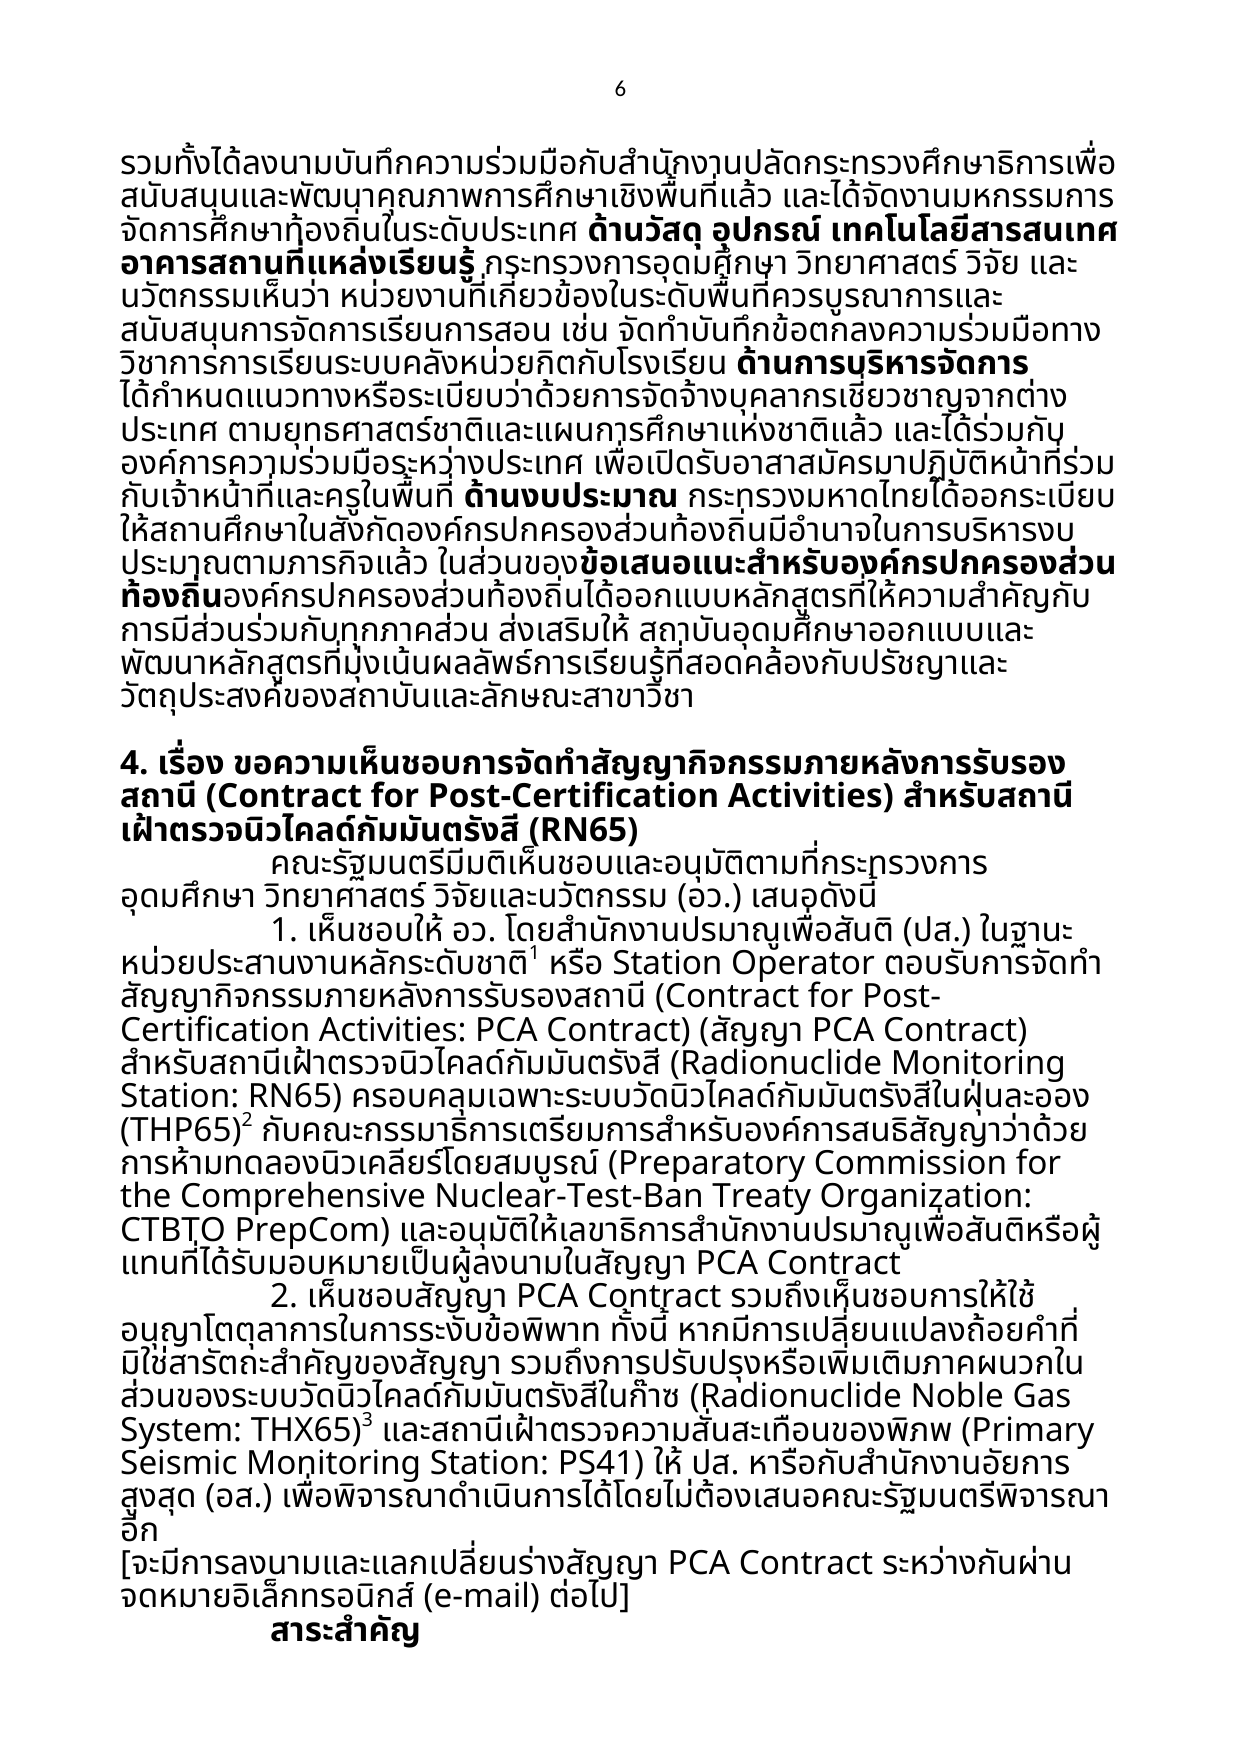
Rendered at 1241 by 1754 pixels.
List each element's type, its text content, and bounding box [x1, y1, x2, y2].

text 1. เห็นชอบให้ อว. โดยสำนักงานปรมาณูเพื่อสันติ (ปส.) ในฐานะหน่วยประสานงานหลักระดับชาติ1 หรือ Station Operator ตอบรับการจัดทำสัญญากิจกรรมภายหลังการรับรองสถานี (Contract for Post-Certification Activities: PCA Contract) (สัญญา PCA Contract) สำหรับสถานีเฝ้าตรวจนิวไคลด์กัมมันตรังสี (Radionuclide Monitoring Station: RN65) ครอบคลุมเฉพาะระบบวัดนิวไคลด์กัมมันตรังสีในฝุ่นละออง (THP65)2 กับคณะกรรมาธิการเตรียมการสำหรับองค์การสนธิสัญญาว่าด้วยการห้ามทดลองนิวเคลียร์โดยสมบูรณ์ (Preparatory Commission for the Comprehensive Nuclear-Test-Ban Treaty Organization: CTBTO PrepCom) และอนุมัติให้เลขาธิการสำนักงานปรมาณูเพื่อสันติหรือผู้แทนที่ได้รับมอบหมายเป็นผู้ลงนามในสัญญา PCA Contract [120, 914, 1120, 1281]
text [120, 148, 1120, 714]
text 2. เห็นชอบสัญญา PCA Contract รวมถึงเห็นชอบการให้ใช้อนุญาโตตุลาการในการระงับข้อพิพาท ทั้งนี้ หากมีการเปลี่ยนแปลงถ้อยคำที่มิใช่สารัตถะสำคัญของสัญญา รวมถึงการปรับปรุงหรือเพิ่มเติมภาคผนวกในส่วนของระบบวัดนิวไคลด์กัมมันตรังสีในก๊าซ (Radionuclide Noble Gas System: THX65)3 และสถานีเฝ้าตรวจความสั่นสะเทือนของพิภพ (Primary Seismic Monitoring Station: PS41) ให้ ปส. หารือกับสำนักงานอัยการสูงสุด (อส.) เพื่อพิจารณาดำเนินการได้โดยไม่ต้องเสนอคณะรัฐมนตรีพิจารณาอีก [120, 1281, 1120, 1548]
text สาระสำคัญ [120, 1614, 1120, 1648]
text [จะมีการลงนามและแลกเปลี่ยนร่างสัญญา PCA Contract ระหว่างกันผ่านจดหมายอิเล็กทรอนิกส์ (e-mail) ต่อไป] [120, 1548, 1120, 1614]
text 4. เรื่อง ขอความเห็นชอบการจัดทำสัญญากิจกรรมภายหลังการรับรองสถานี (Contract for Post-Certification Activities) สำหรับสถานีเฝ้าตรวจนิวไคลด์กัมมันตรังสี (RN65) [120, 748, 1120, 848]
text คณะรัฐมนตรีมีมติเห็นชอบและอนุมัติตามที่กระทรวงการอุดมศึกษา วิทยาศาสตร์ วิจัยและนวัตกรรม (อว.) เสนอดังนี้ [120, 848, 1120, 914]
